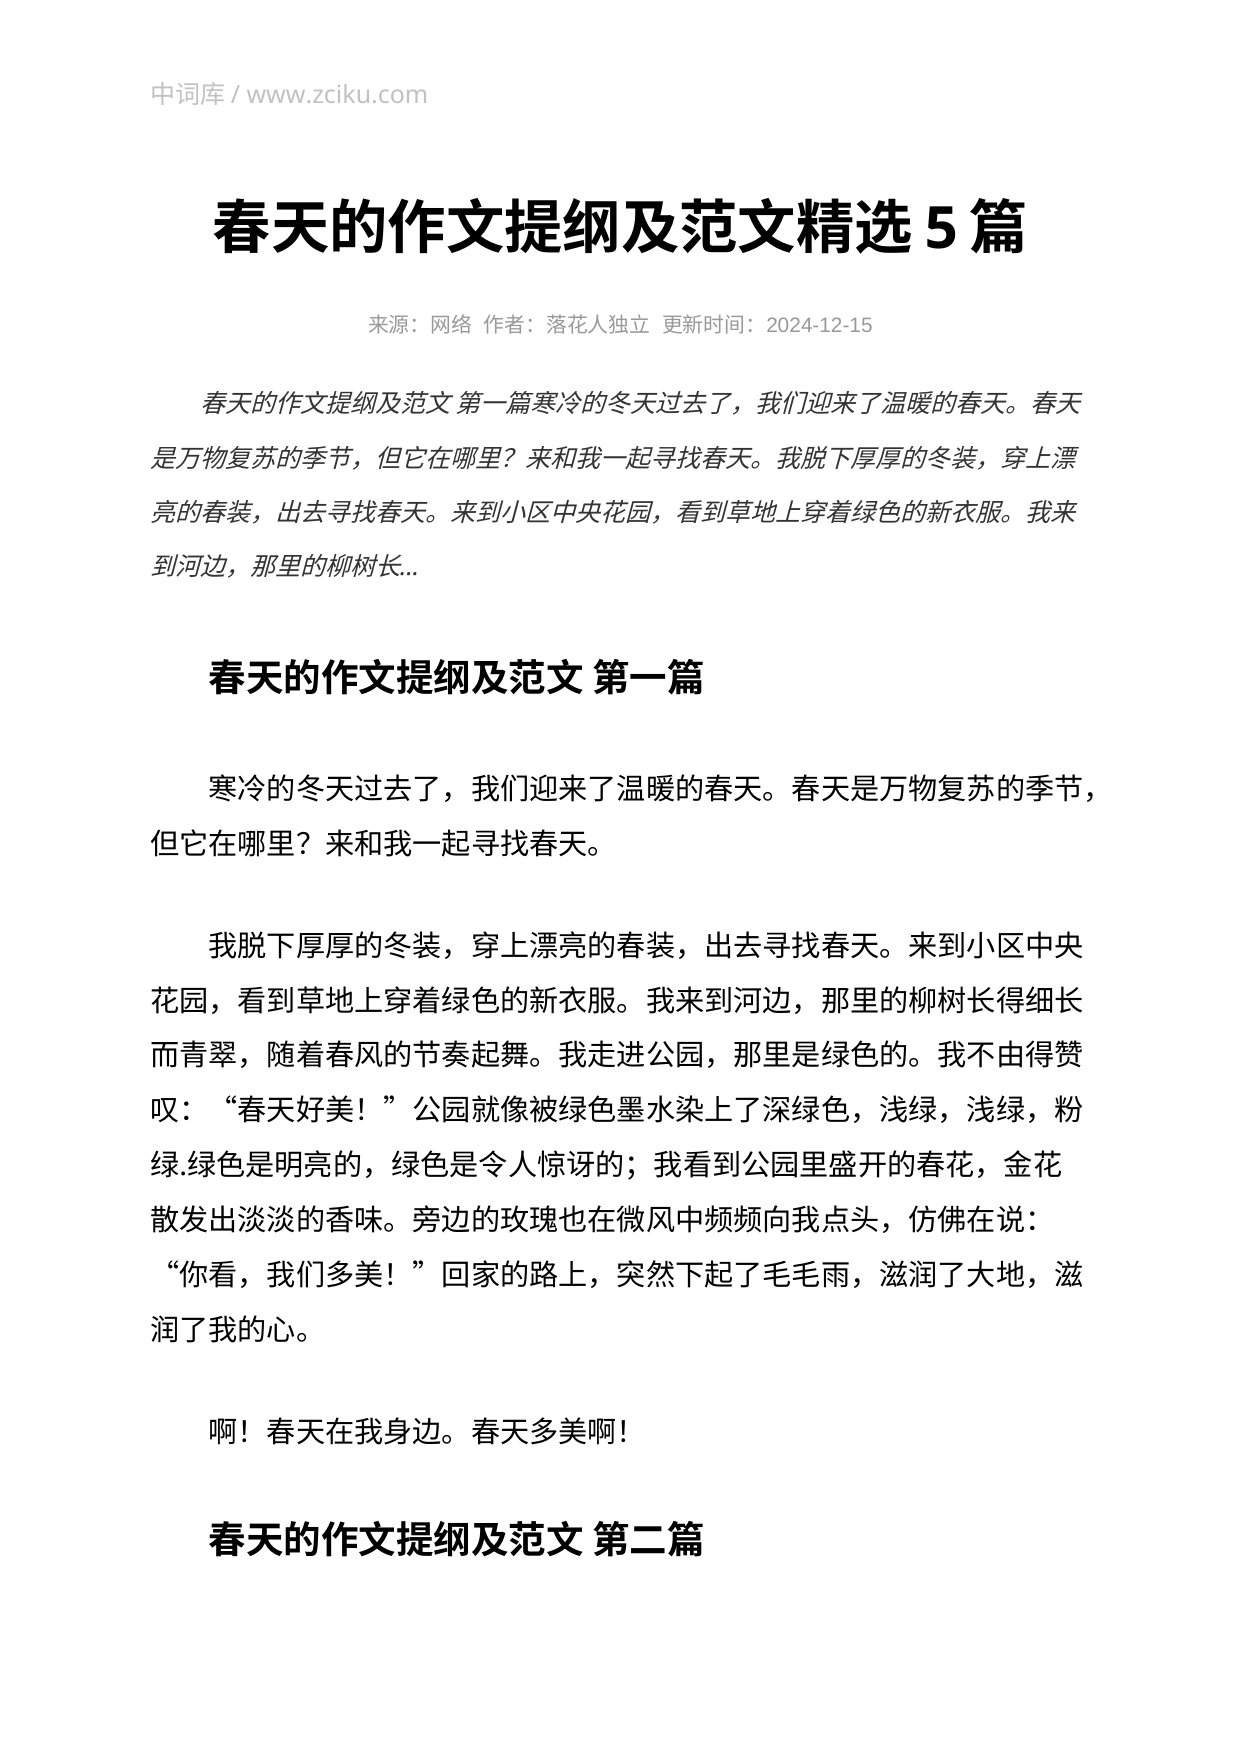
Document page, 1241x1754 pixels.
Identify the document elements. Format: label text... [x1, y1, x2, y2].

subtitle 春天的作文提纲及范文精选5篇 [150, 181, 1090, 266]
text 来源：网络 作者：落花人独立 更新时间：2024-12-15 [150, 313, 1090, 337]
text 春天的作文提纲及范文 第一篇寒冷的冬天过去了，我们迎来了温暖的春天。春天是万物复苏的季节，但它在哪里？来和我一起寻找春天。我脱下厚厚的冬装，穿上漂亮的春装，出去寻找春天。来到小区中央花园，看到草地上穿着绿色的新衣服。我来到河边，那里的柳树长... [150, 384, 1090, 583]
text 春天的作文提纲及范文 第一篇 [150, 648, 1090, 702]
text 啊！春天在我身边。春天多美啊！ [150, 1408, 1090, 1451]
text 寒冷的冬天过去了，我们迎来了温暖的春天。春天是万物复苏的季节，但它在哪里？来和我一起寻找春天。 [150, 766, 1090, 863]
text 春天的作文提纲及范文 第二篇 [150, 1510, 1090, 1564]
text 我脱下厚厚的冬装，穿上漂亮的春装，出去寻找春天。来到小区中央花园，看到草地上穿着绿色的新衣服。我来到河边，那里的柳树长得细长而青翠，随着春风的节奏起舞。我走进公园，那里是绿色的。我不由得赞叹：“春天好美！”公园就像被绿色墨水染上了深绿色，浅绿，浅绿，粉绿.绿色是明亮的，绿色是令人惊讶的；我看到公园里盛开的春花，金花散发出淡淡的香味。旁边的玫瑰也在微风中频频向我点头，仿佛在说：“你看，我们多美！”回家的路上，突然下起了毛毛雨，滋润了大地，滋润了我的心。 [150, 922, 1090, 1349]
